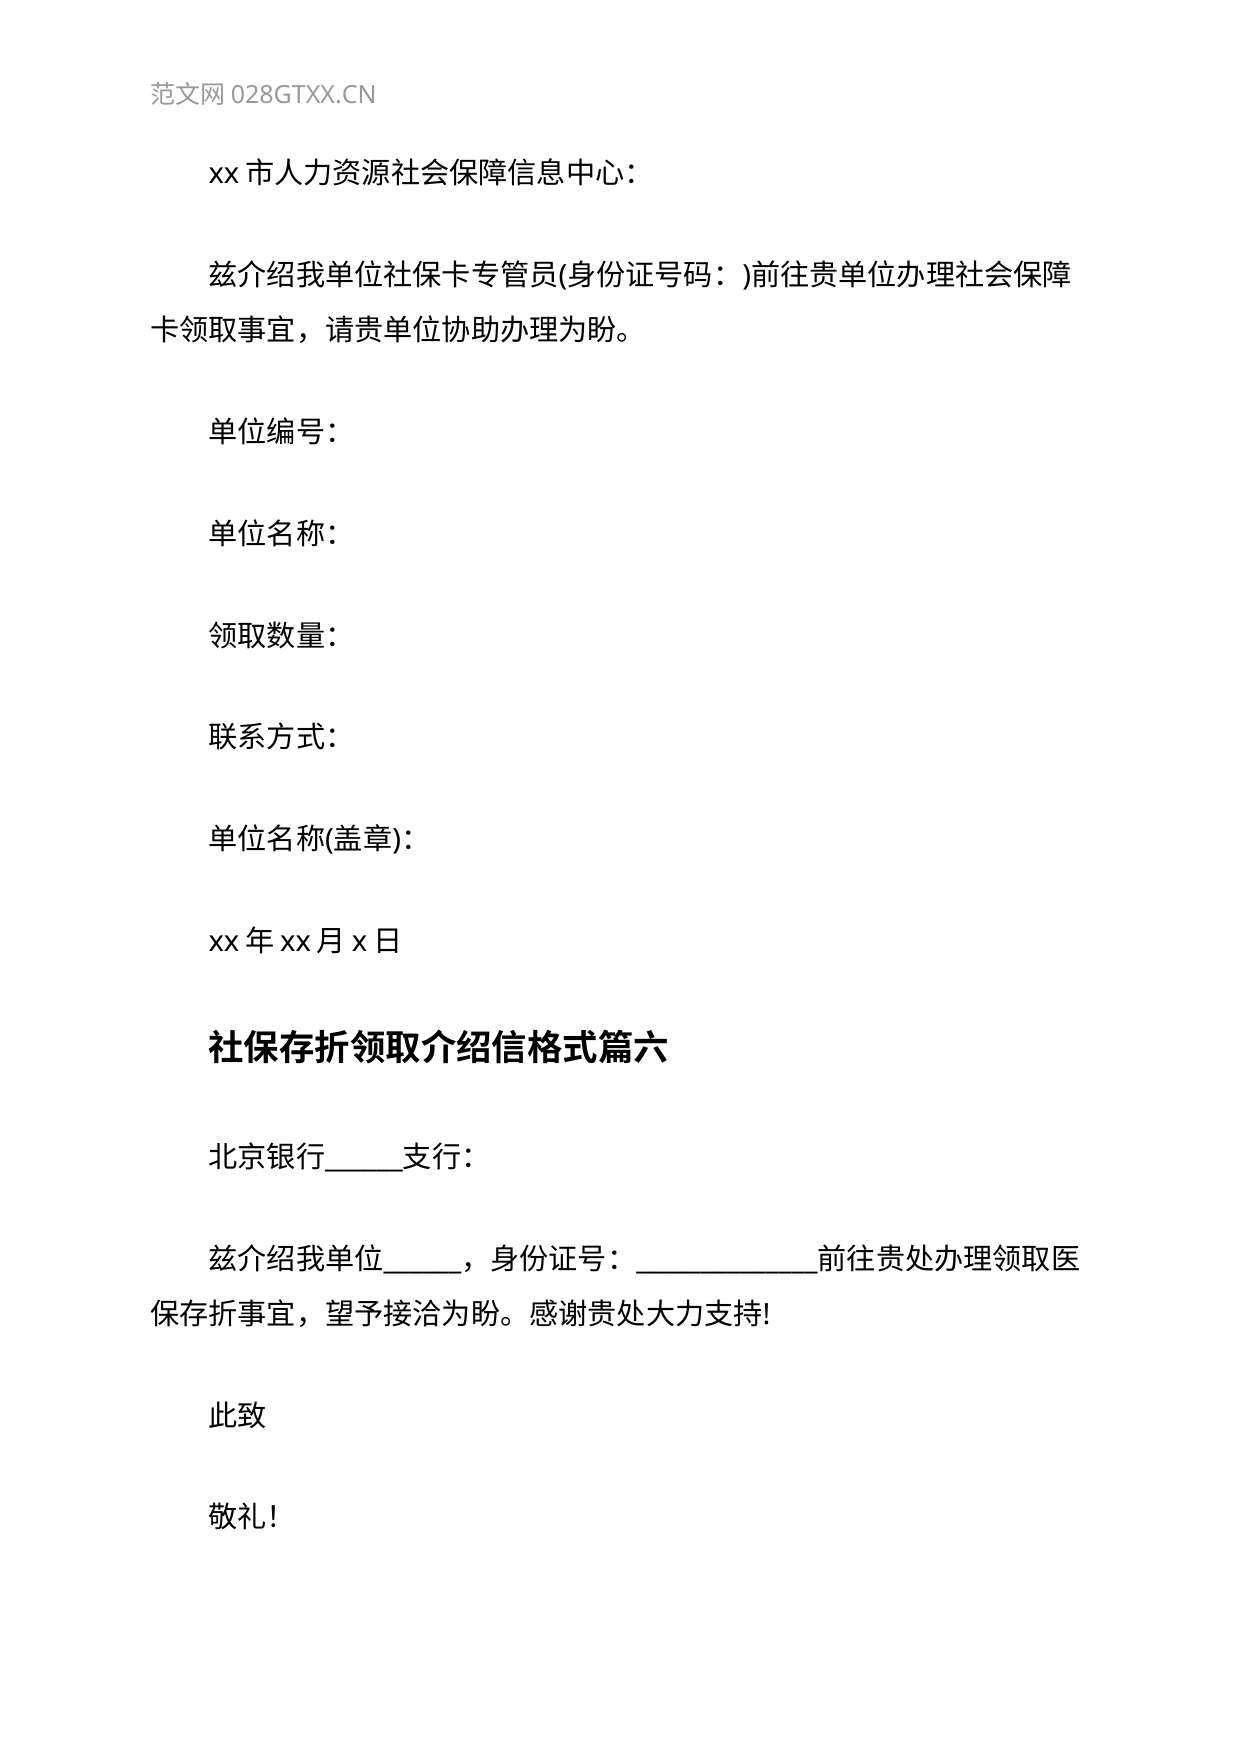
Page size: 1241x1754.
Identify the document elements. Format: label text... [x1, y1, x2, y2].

text 此致 [150, 1392, 1090, 1434]
text 社保存折领取介绍信格式篇六 [150, 1020, 1090, 1071]
text 单位名称： [150, 511, 1090, 553]
text 兹介绍我单位______，身份证号：______________前往贵处办理领取医保存折事宜，望予接洽为盼。感谢贵处大力支持! [150, 1235, 1090, 1333]
text 敬礼！ [150, 1494, 1090, 1536]
text 北京银行______支行： [150, 1133, 1090, 1176]
text 领取数量： [150, 612, 1090, 654]
text 兹介绍我单位社保卡专管员(身份证号码：)前往贵单位办理社会保障卡领取事宜，请贵单位协助办理为盼。 [150, 252, 1090, 349]
text 联系方式： [150, 714, 1090, 756]
text 单位编号： [150, 409, 1090, 451]
text xx市人力资源社会保障信息中心： [150, 150, 1090, 192]
text 单位名称(盖章)： [150, 816, 1090, 858]
text xx年xx月x日 [150, 918, 1090, 960]
